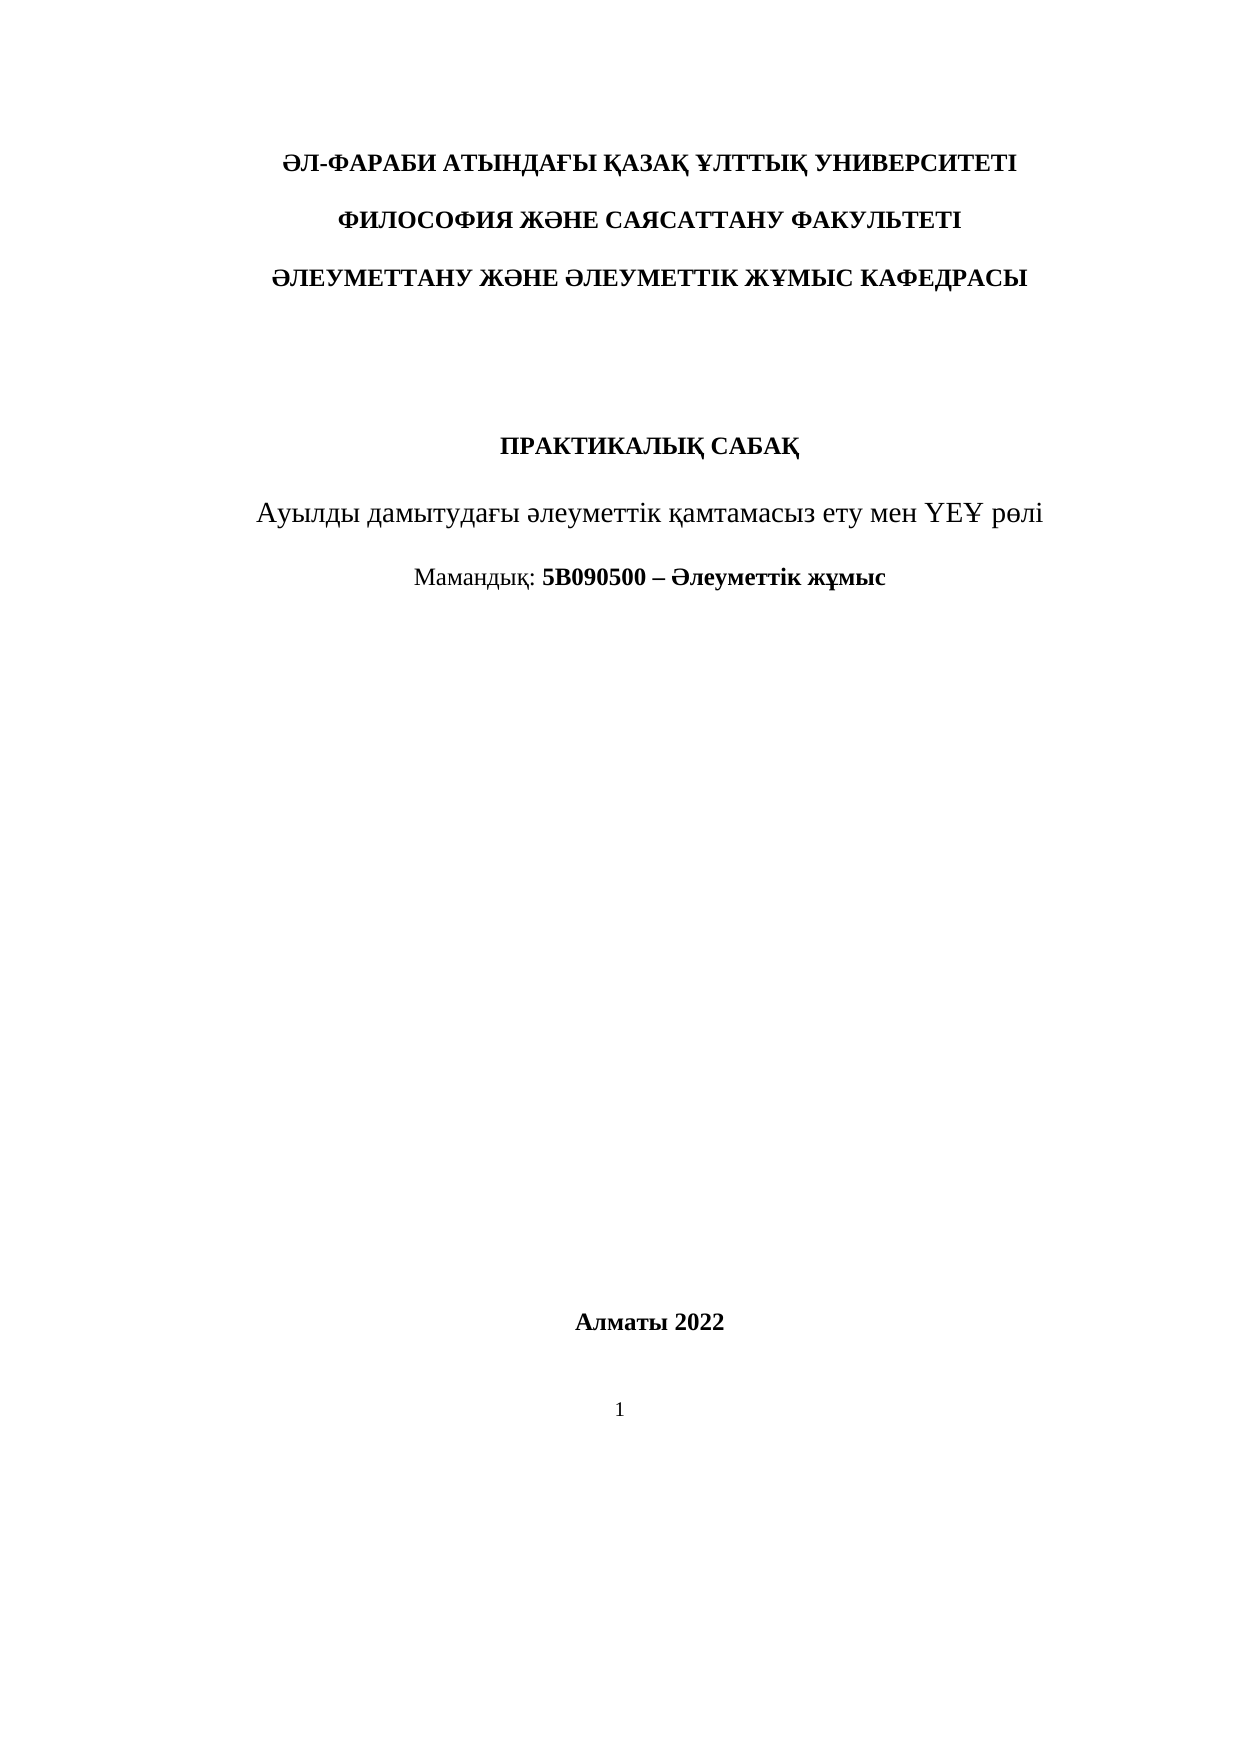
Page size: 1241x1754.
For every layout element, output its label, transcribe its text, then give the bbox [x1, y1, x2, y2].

text Мамандық: 5В090500 – Әлеуметтік жұмыс [148, 562, 1152, 591]
text Алматы 2022 [148, 1307, 1152, 1336]
text ФИЛОСОФИЯ ЖӘНЕ САЯСАТТАНУ ФАКУЛЬТЕТІ [148, 205, 1152, 234]
text ӘЛЕУМЕТТАНУ ЖӘНЕ ӘЛЕУМЕТТІК ЖҰМЫС КАФЕДРАСЫ [148, 263, 1152, 291]
subtitle ӘЛ-ФАРАБИ АТЫНДАҒЫ ҚАЗАҚ ҰЛТТЫҚ УНИВЕРСИТЕТІ [148, 148, 1152, 176]
text Ауылды дамытудағы әлеуметтік қамтамасыз ету мен ҮЕҰ рөлі [148, 495, 1152, 529]
subtitle ПРАКТИКАЛЫҚ САБАҚ [148, 431, 1152, 460]
